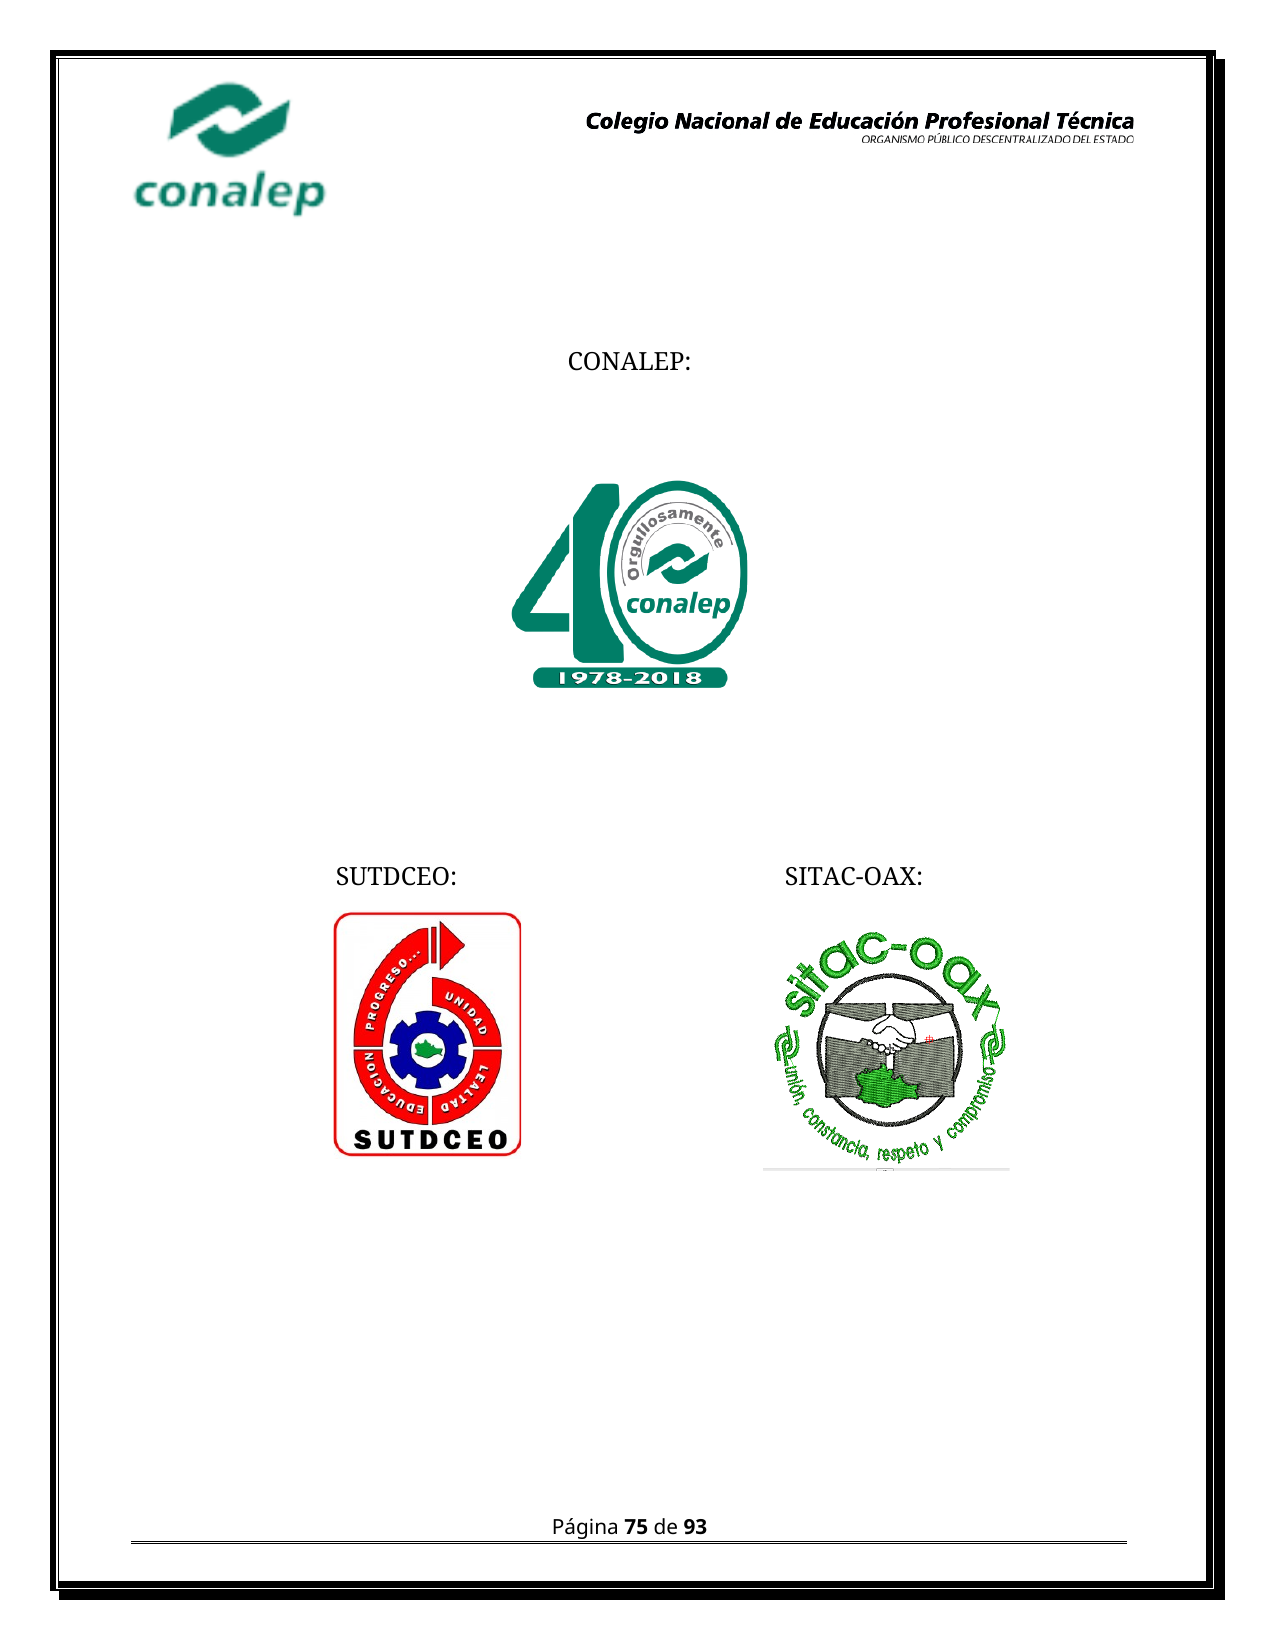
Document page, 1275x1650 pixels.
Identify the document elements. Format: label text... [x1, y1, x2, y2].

picture [586, 111, 1134, 143]
picture [511, 480, 748, 688]
text CONALEP: [131, 344, 1127, 378]
picture [763, 932, 1010, 1171]
picture [333, 910, 522, 1159]
text SUTDCEO: SITAC-OAX: [131, 858, 1127, 892]
